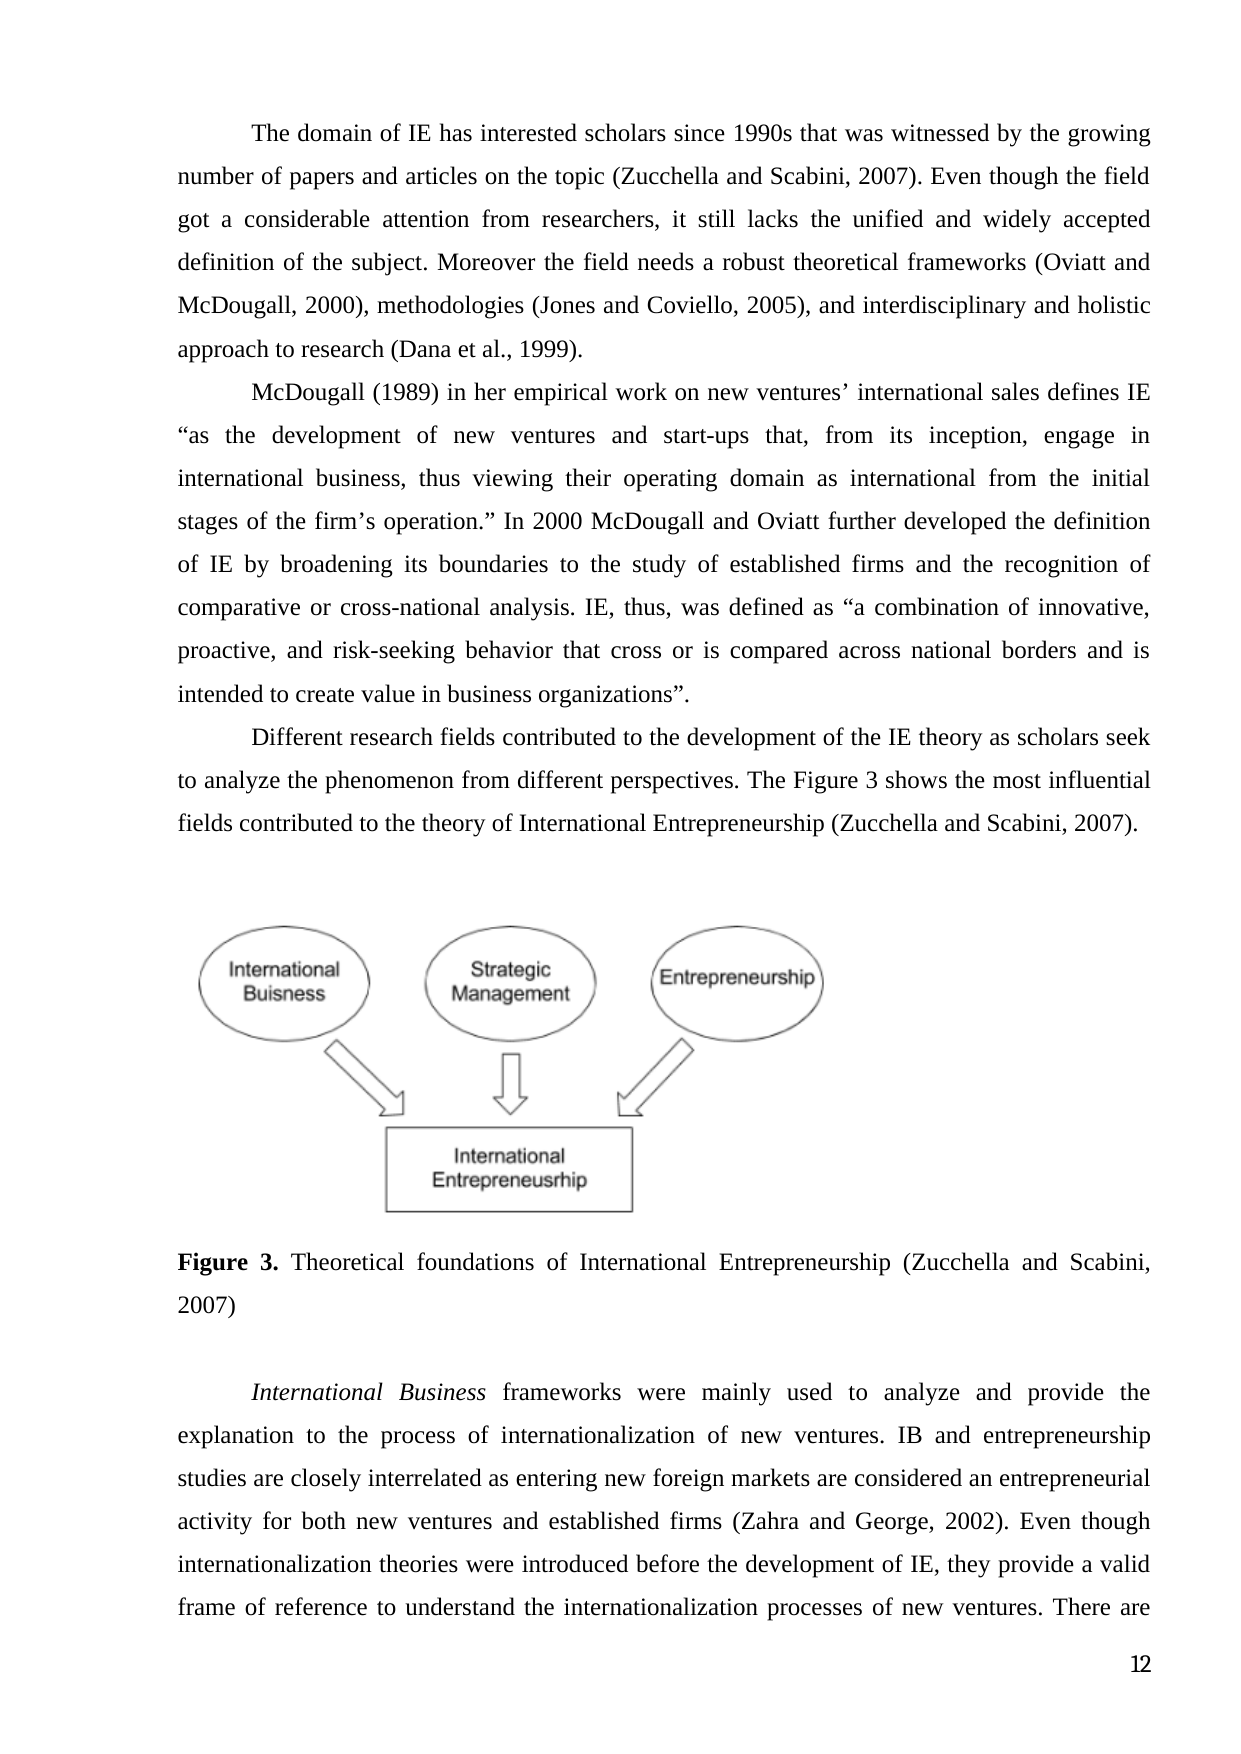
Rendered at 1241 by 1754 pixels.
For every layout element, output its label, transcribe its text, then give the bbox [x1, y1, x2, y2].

text Different research fields contributed to the development of the IE theory as scholars seek to analyze the phenomenon from different perspectives. The Figure 3 shows the most influential fields contributed to the theory of International Entrepreneurship (Zucchella and Scabini, 2007). [177, 722, 1152, 837]
text McDougall (1989) in her empirical work on new ventures’ international sales defines IE “as the development of new ventures and start-ups that, from its inception, engage in international business, thus viewing their operating domain as international from the initial stages of the firm’s operation.” In 2000 McDougall and Oviatt further developed the definition of IE by broadening its boundaries to the study of established firms and the recognition of comparative or cross-national analysis. IE, thus, was defined as “a combination of innovative, proactive, and risk-seeking behavior that cross or is compared across national borders and is intended to create value in business organizations”. [177, 377, 1152, 707]
text Figure 3. Theoretical foundations of International Entrepreneurship (Zucchella and Scabini, 2007) [177, 1247, 1152, 1319]
text The domain of IE has interested scholars since 1990s that was witnessed by the growing number of papers and articles on the topic (Zucchella and Scabini, 2007). Even though the field got a considerable attention from researchers, it still lacks the unified and widely accepted definition of the subject. Moreover the field needs a robust theoretical frameworks (Oviatt and McDougall, 2000), methodologies (Jones and Coviello, 2005), and interdisciplinary and holistic approach to research (Dana et al., 1999). [177, 118, 1152, 362]
picture [177, 894, 853, 1233]
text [177, 1377, 1152, 1621]
